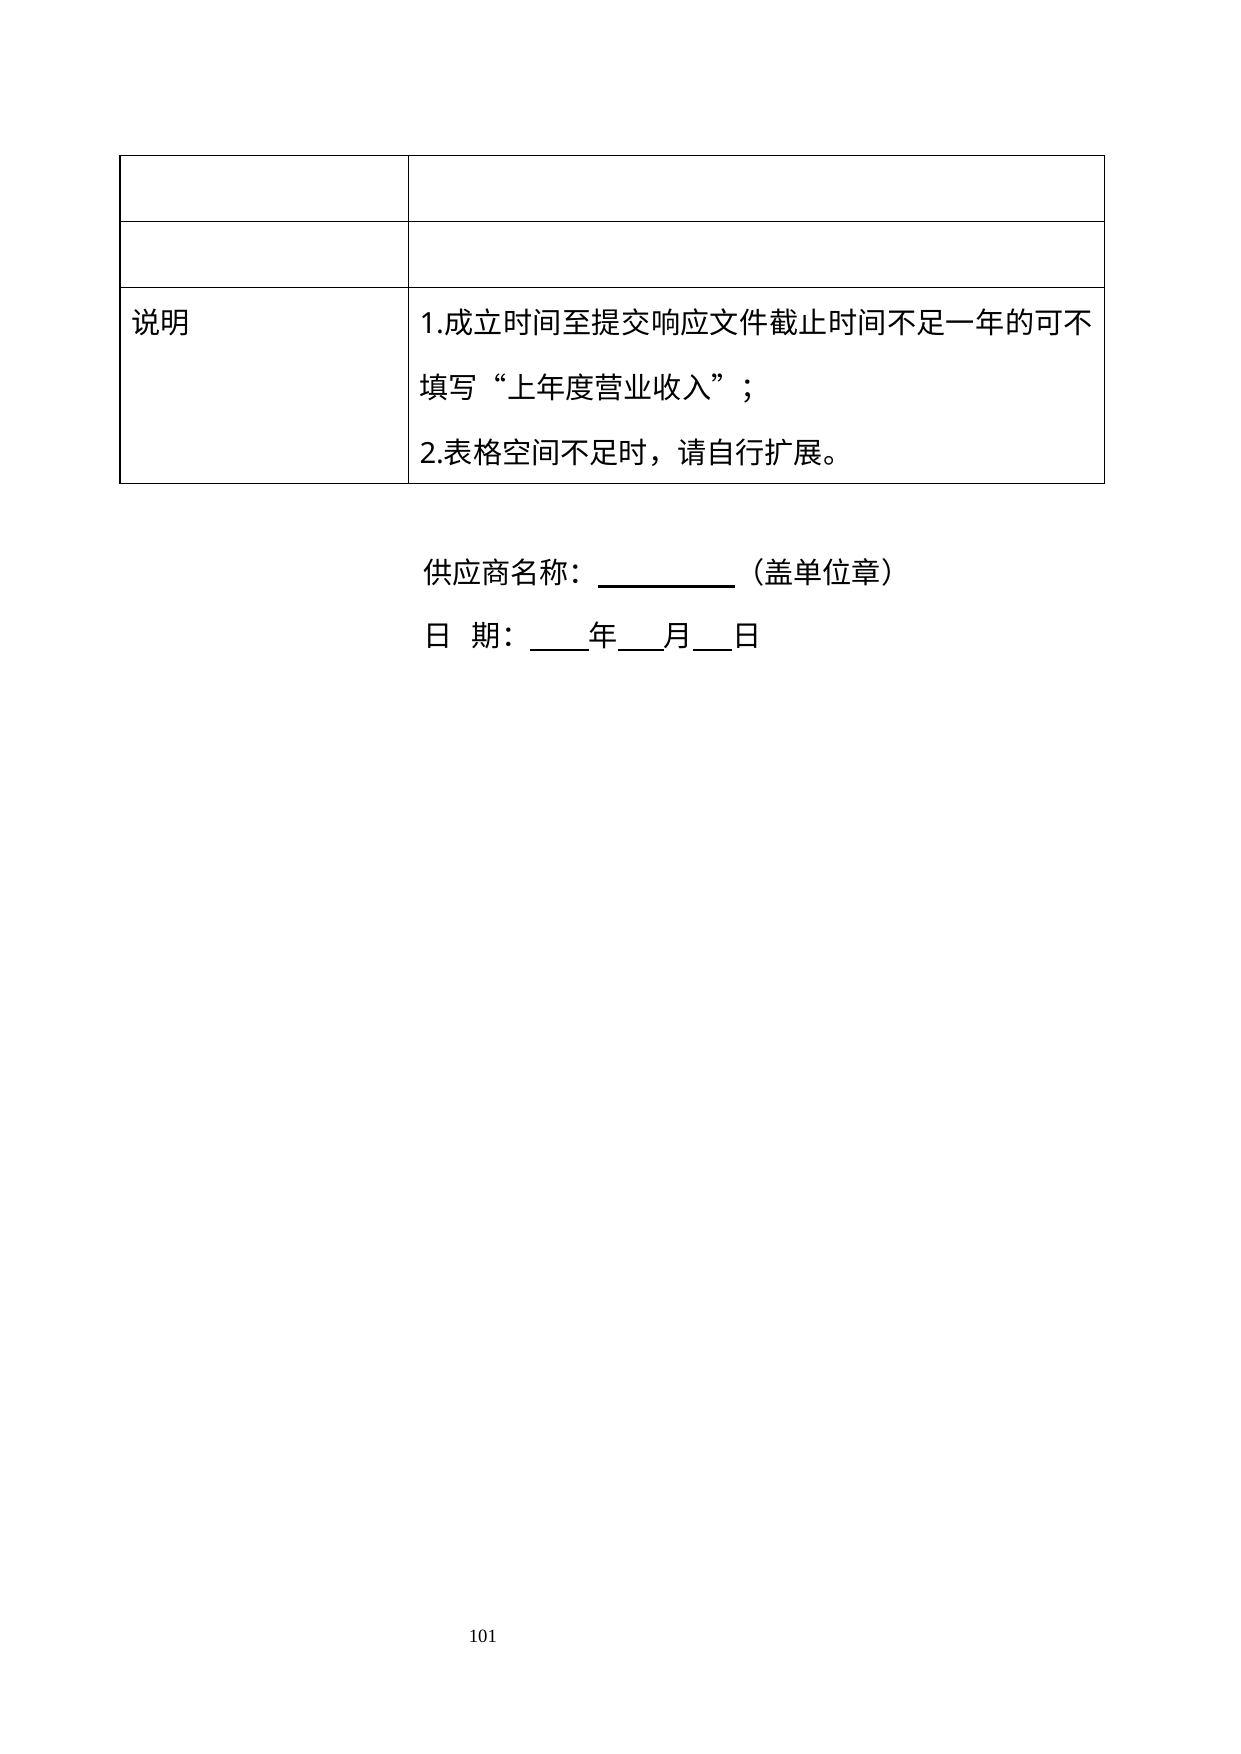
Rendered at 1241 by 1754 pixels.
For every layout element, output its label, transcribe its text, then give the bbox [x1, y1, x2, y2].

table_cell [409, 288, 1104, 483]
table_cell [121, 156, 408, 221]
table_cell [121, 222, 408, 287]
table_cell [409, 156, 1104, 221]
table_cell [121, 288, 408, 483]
text 供应商名称： （盖单位章） [131, 549, 1106, 592]
text 日 期： 年 月 日 [131, 613, 1106, 655]
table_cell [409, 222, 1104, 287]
